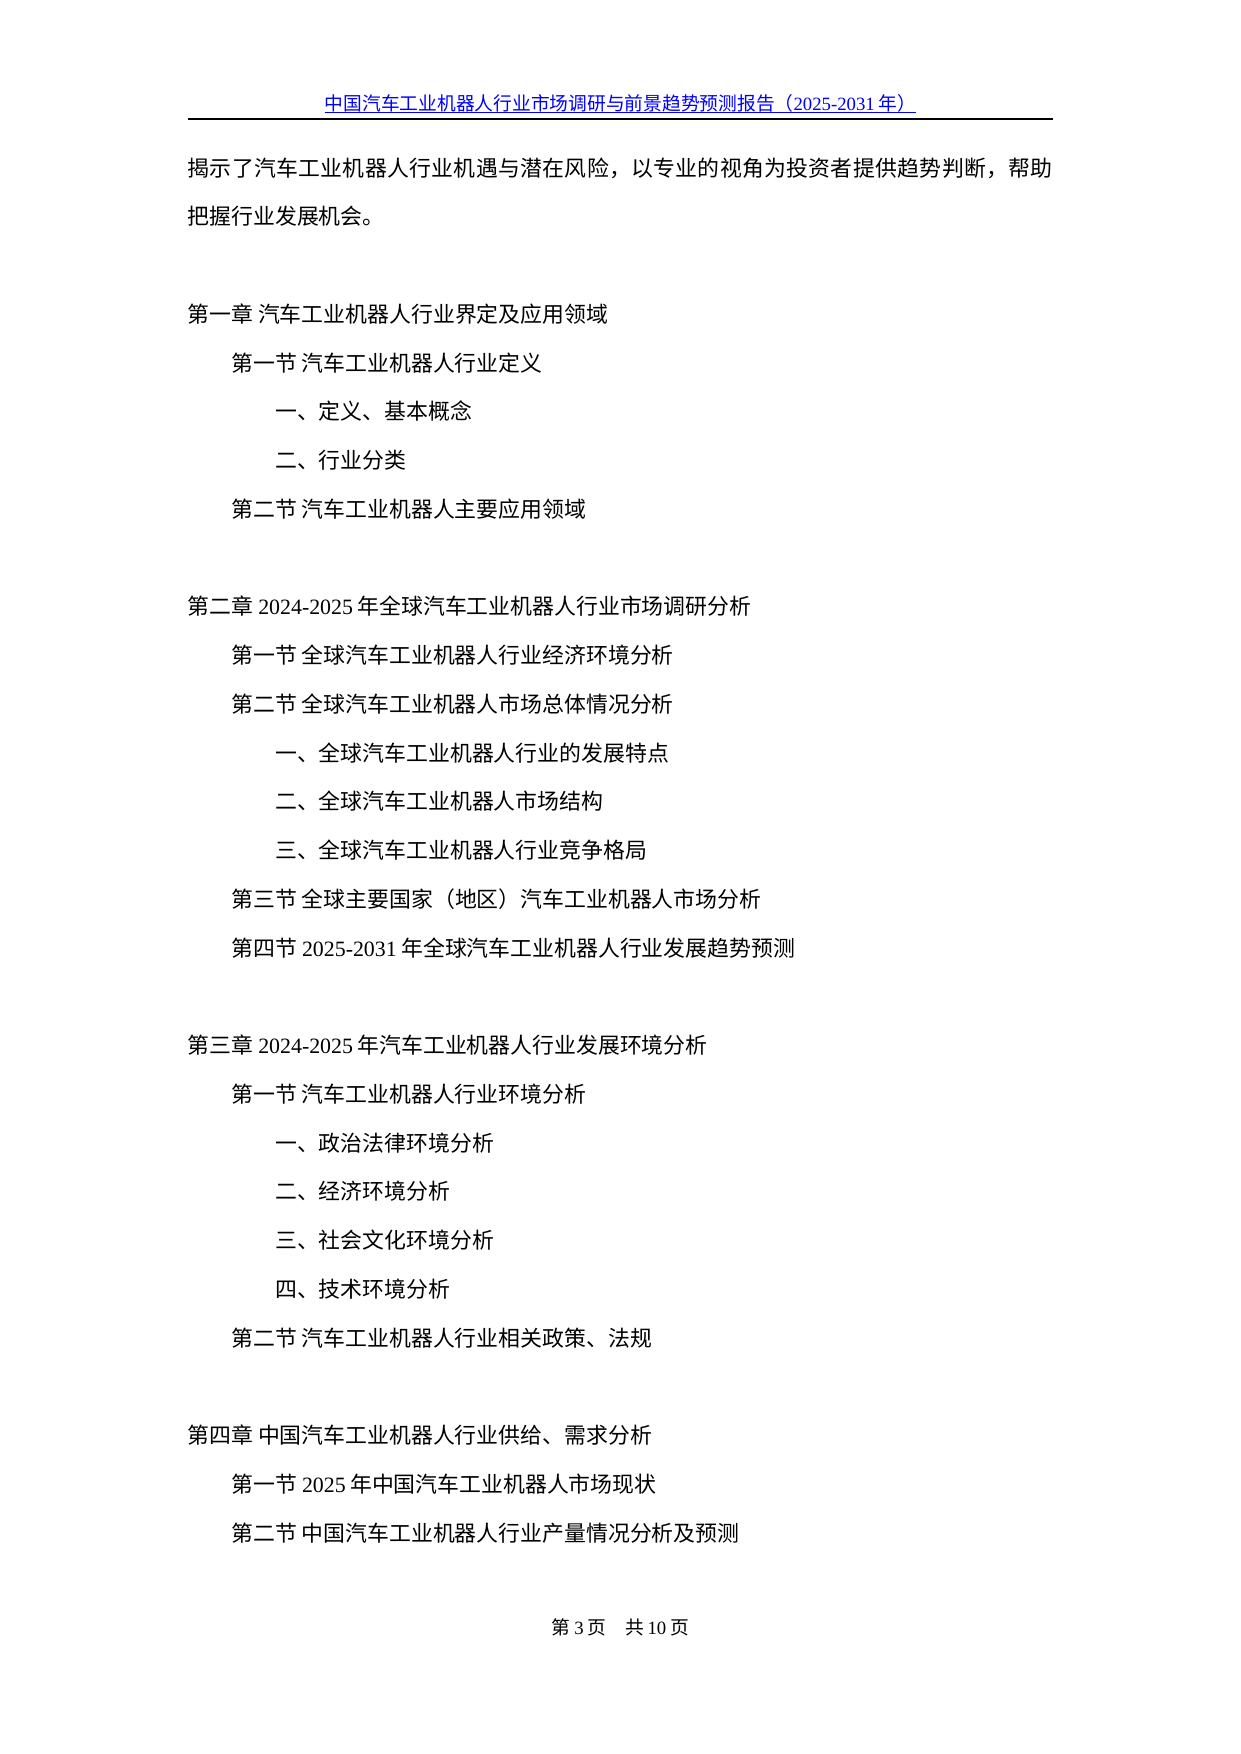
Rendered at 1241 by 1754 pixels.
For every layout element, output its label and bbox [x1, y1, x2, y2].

text [187, 150, 1053, 1548]
